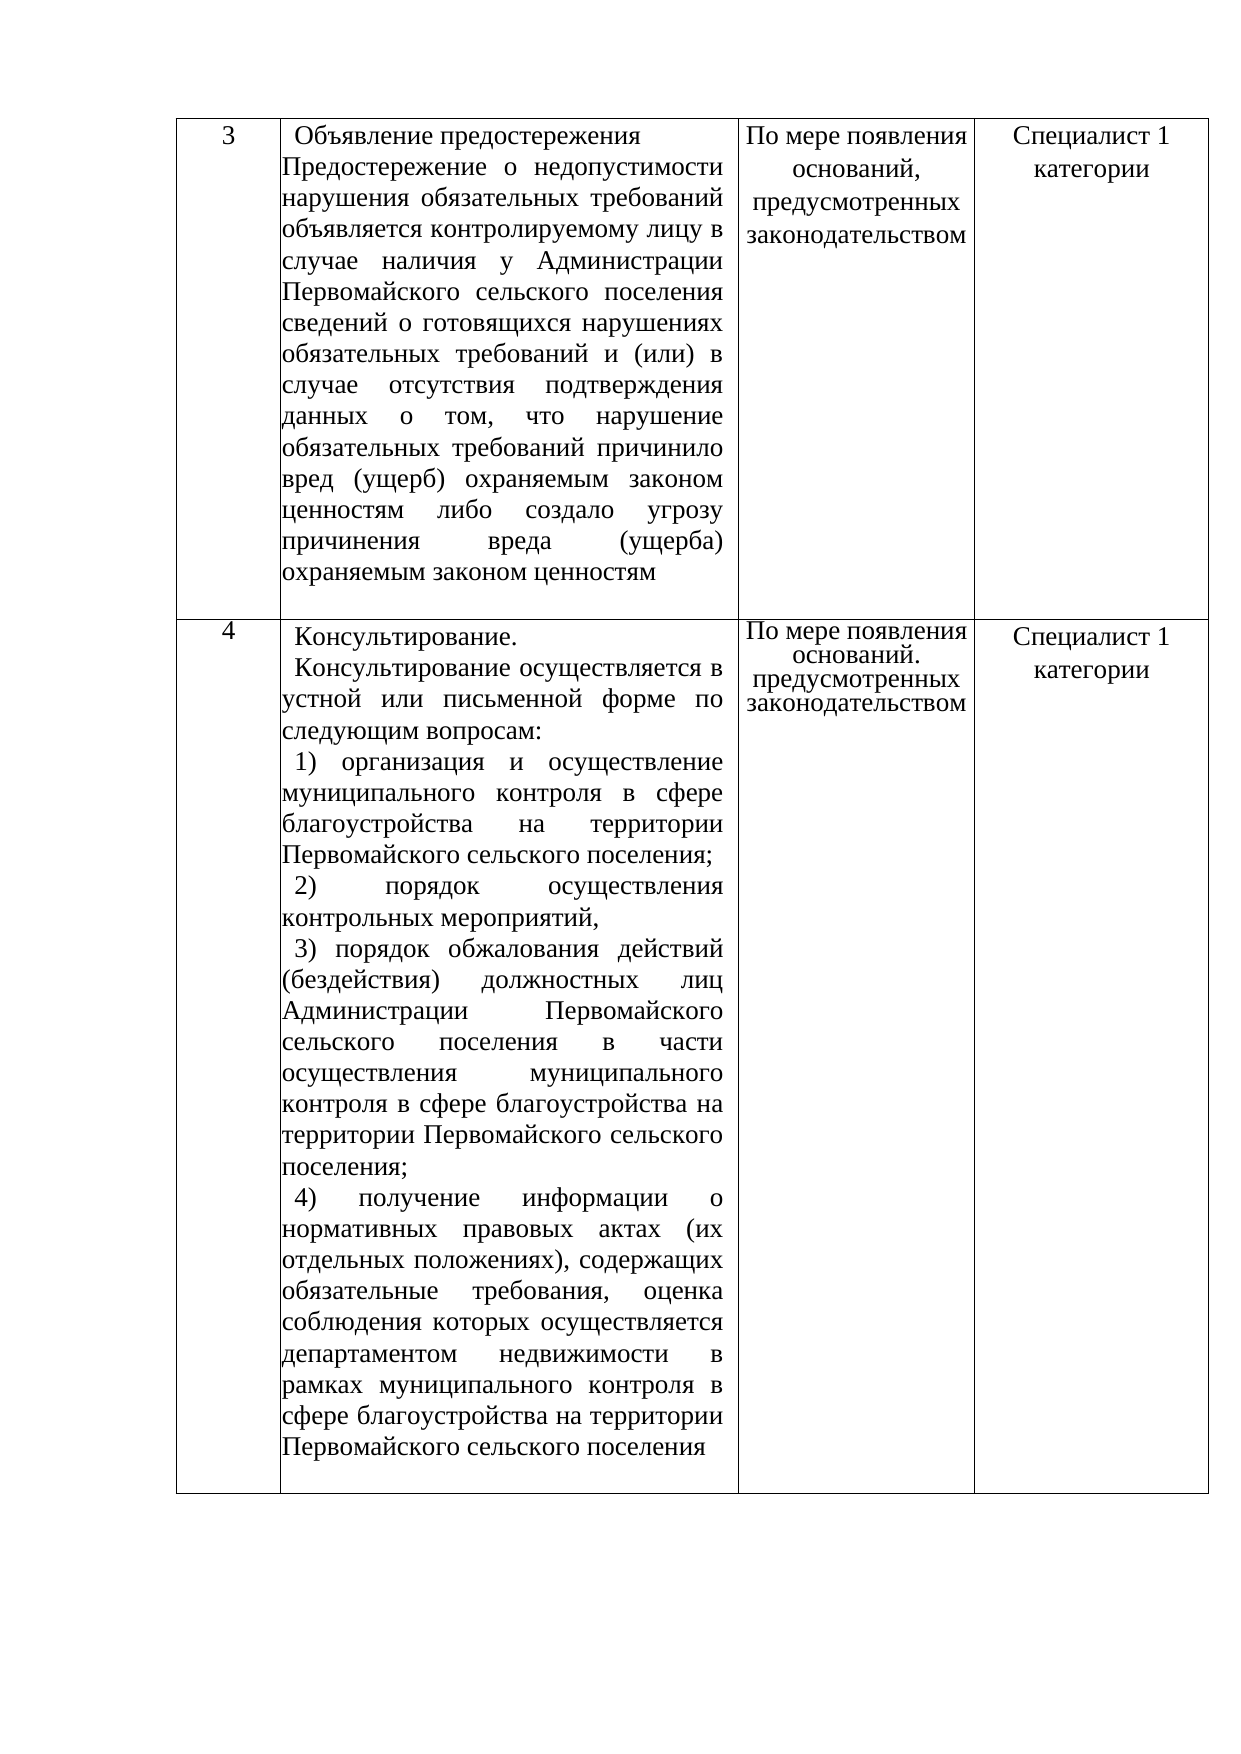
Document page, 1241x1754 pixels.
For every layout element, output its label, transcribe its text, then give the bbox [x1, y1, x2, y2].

table_cell Консультирование. Консультирование осуществляется в устной или письменной форме по следующим вопросам: 1) организация и осуществление муниципального контроля в сфере благоустройства на территории Первомайского сельского поселения; 2) порядок осуществления контрольных мероприятий, 3) порядок обжалования действий (бездействия) должностных лиц Администрации Первомайского сельского поселения в части осуществления муниципального контроля в сфере благоустройства на территории Первомайского сельского поселения; 4) получение информации о нормативных правовых актах (их отдельных положениях), содержащих обязательные требования, оценка соблюдения которых осуществляется департаментом недвижимости в рамках муниципального контроля в сфере благоустройства на территории Первомайского сельского поселения [281, 620, 738, 1492]
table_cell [975, 119, 1208, 619]
table_cell Специалист 1 категории [975, 620, 1208, 1492]
table_cell По мере появления оснований, предусмотренных законодательством [739, 119, 974, 619]
table_cell 4 [177, 620, 280, 1492]
table_cell По мере появления оснований. предусмотренных законодательством [739, 620, 974, 1492]
table_cell Объявление предостережения Предостережение о недопустимости нарушения обязательных требований объявляется контролируемому лицу в случае наличия у Администрации Первомайского сельского поселения сведений о готовящихся нарушениях обязательных требований и (или) в случае отсутствия подтверждения данных о том, что нарушение обязательных требований причинило вред (ущерб) охраняемым законом ценностям либо создало угрозу причинения вреда (ущерба) охраняемым законом ценностям [281, 119, 738, 619]
table_cell 3 [177, 119, 280, 619]
